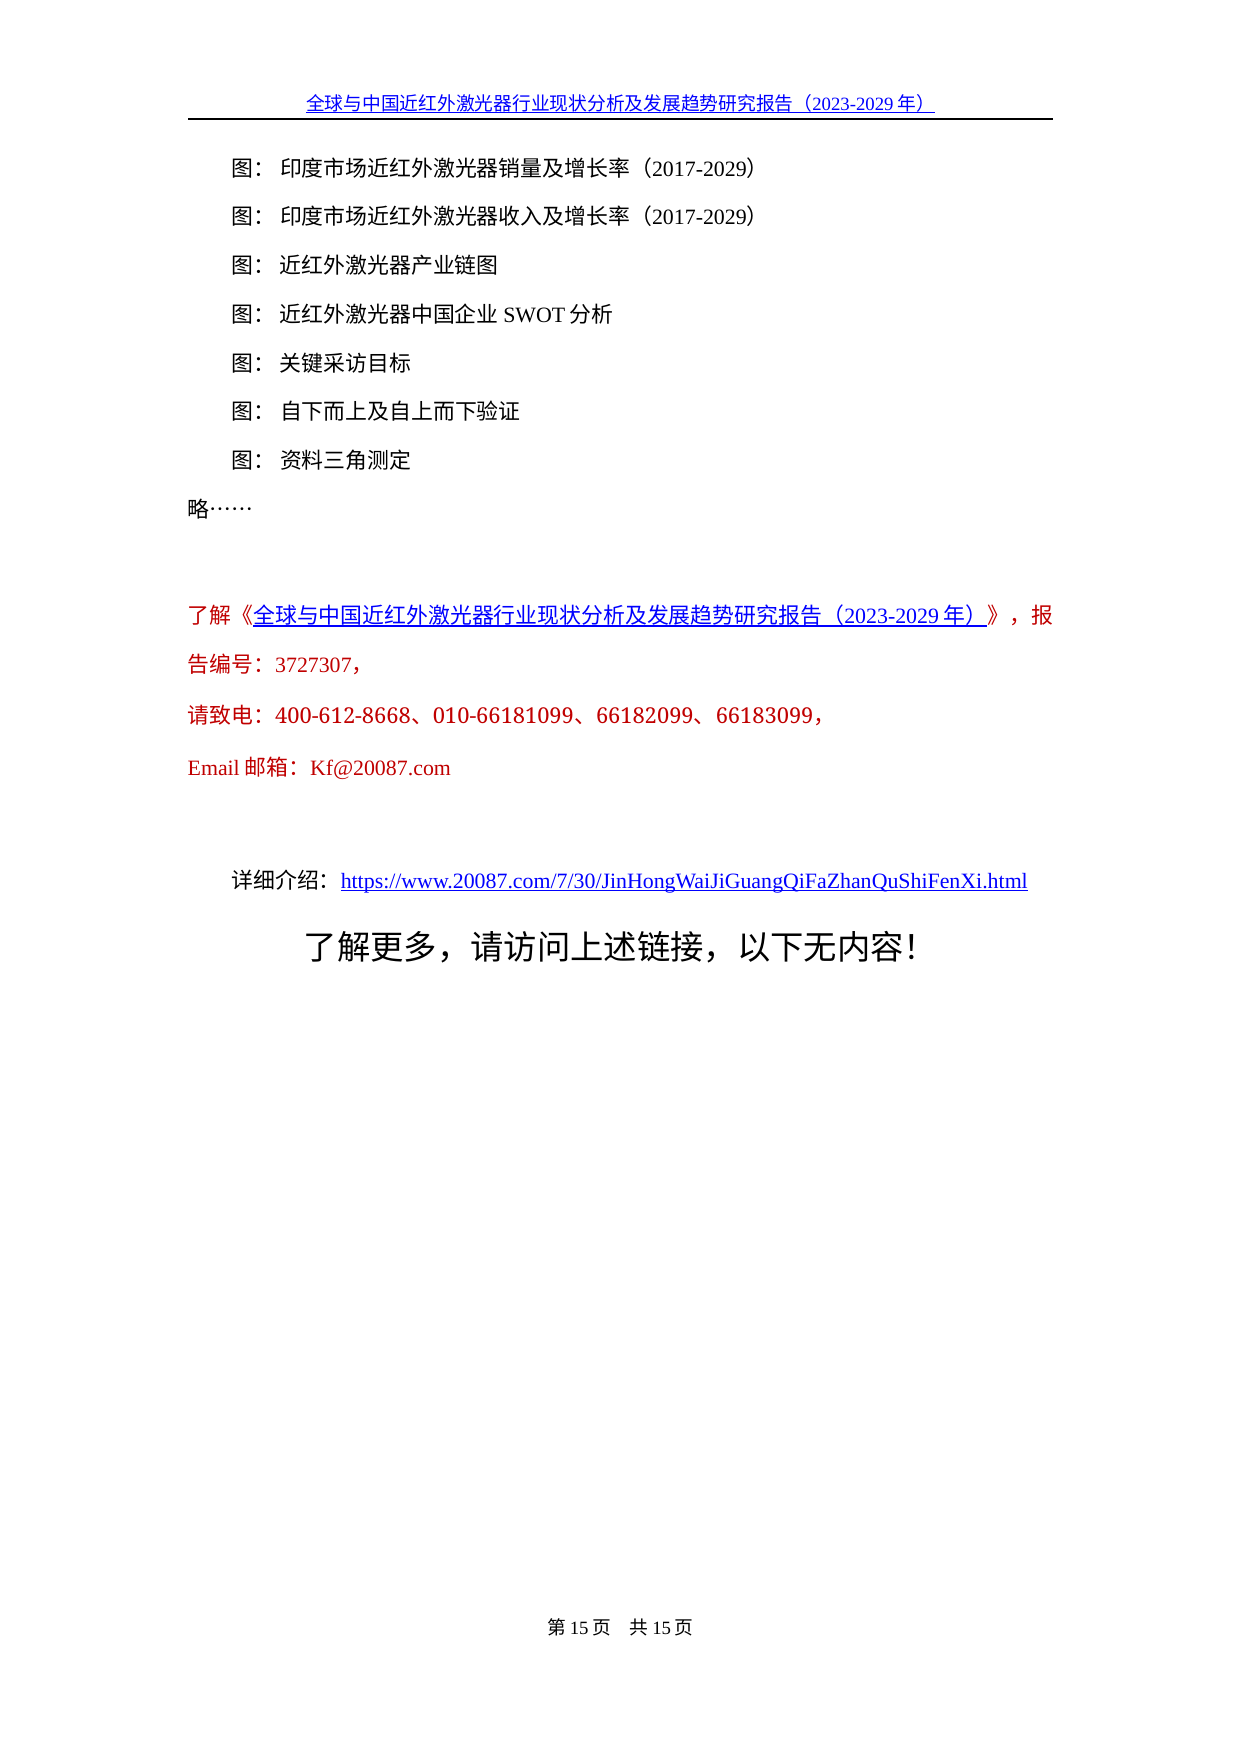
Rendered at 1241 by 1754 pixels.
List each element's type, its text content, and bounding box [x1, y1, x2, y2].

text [187, 150, 1053, 524]
title 了解更多，请访问上述链接，以下无内容！ [187, 913, 1053, 978]
text 了解《全球与中国近红外激光器行业现状分析及发展趋势研究报告（2023-2029年）》，报告编号：3727307， [187, 598, 1053, 679]
text 请致电：400-612-8668、010-66181099、66182099、66183099， [187, 698, 1053, 731]
text 详细介绍：https://www.20087.com/7/30/JinHongWaiJiGuangQiFaZhanQuShiFenXi.html [187, 863, 1053, 895]
text Email邮箱：Kf@20087.com [187, 750, 1053, 782]
